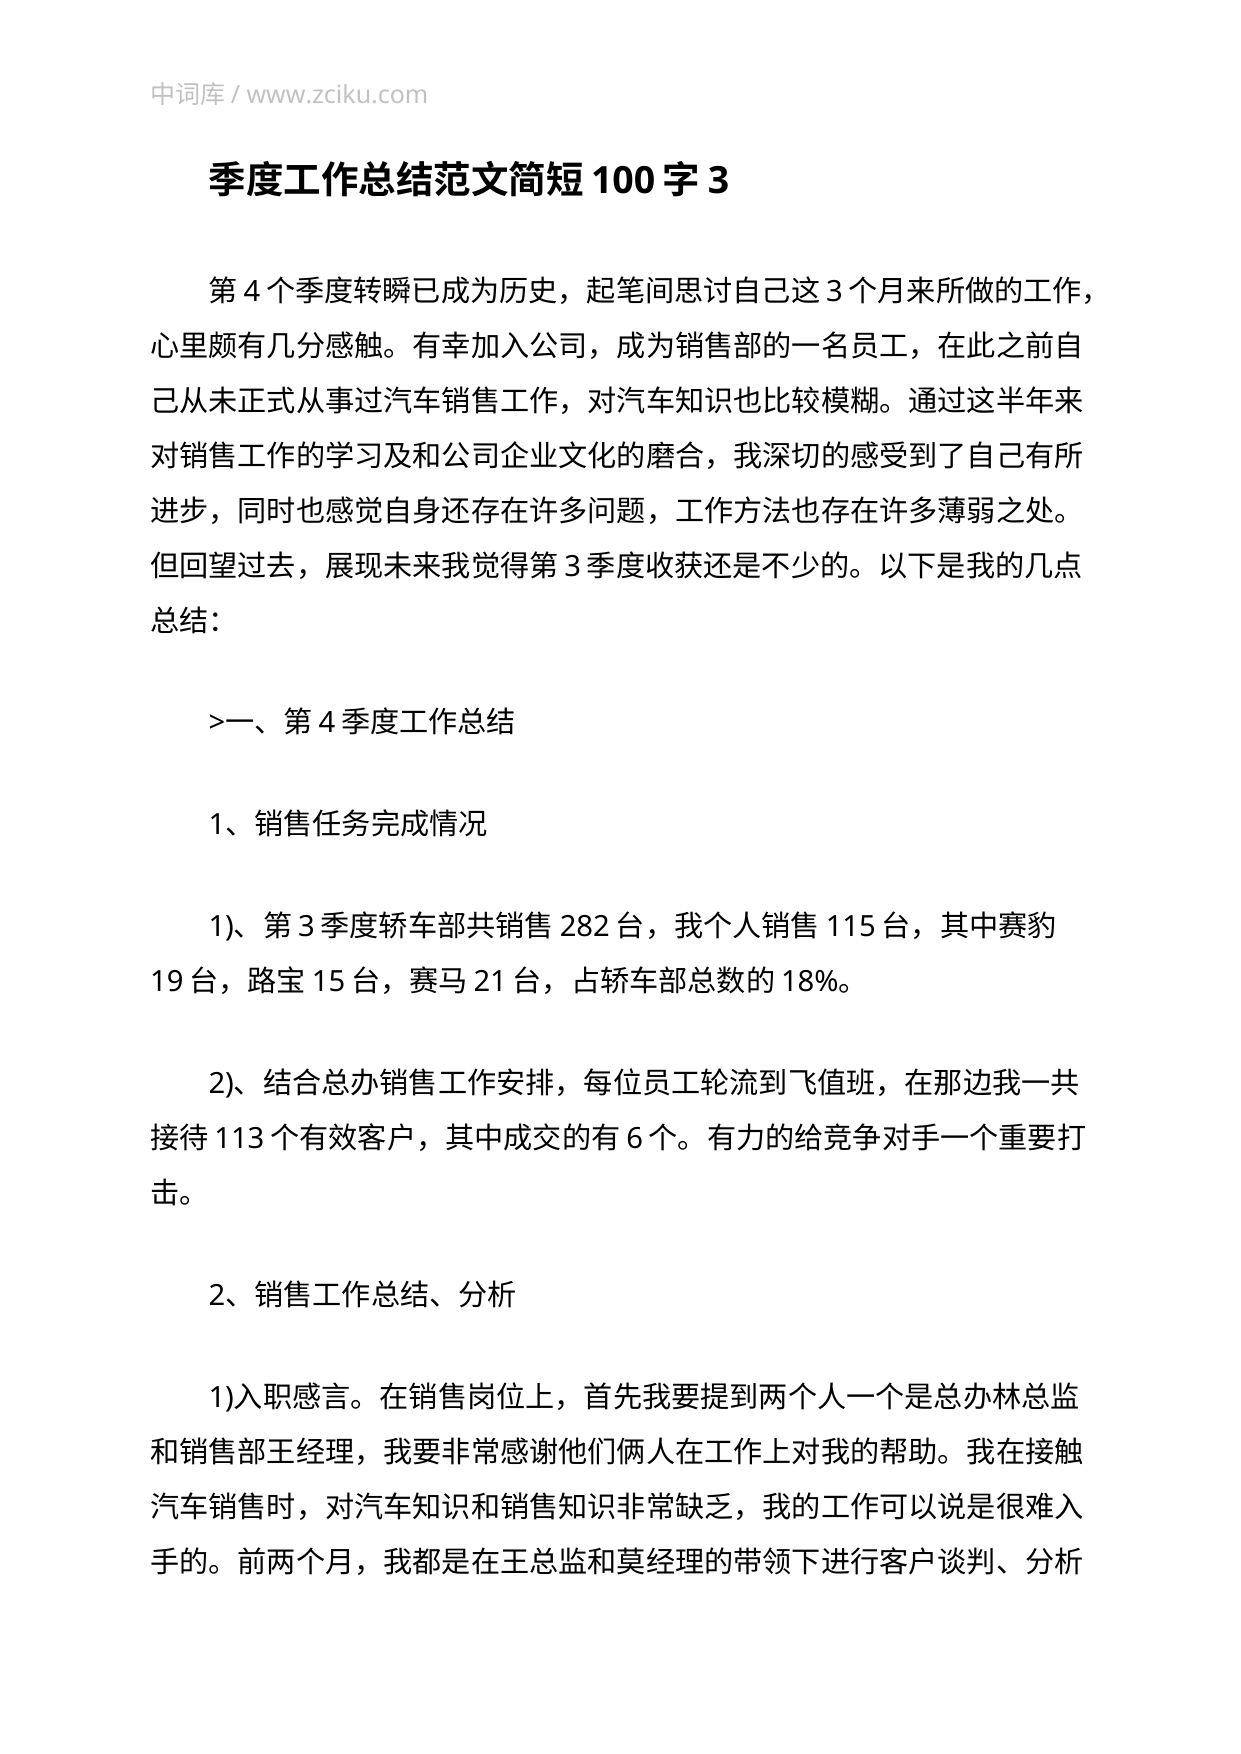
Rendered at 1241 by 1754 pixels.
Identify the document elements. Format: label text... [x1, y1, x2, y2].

text 1、销售任务完成情况 [150, 801, 1090, 843]
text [150, 1374, 1090, 1581]
text 季度工作总结范文简短100字3 [150, 150, 1090, 204]
text 2、销售工作总结、分析 [150, 1272, 1090, 1314]
text 第4个季度转瞬已成为历史，起笔间思讨自己这3个月来所做的工作，心里颇有几分感触。有幸加入公司，成为销售部的一名员工，在此之前自己从未正式从事过汽车销售工作，对汽车知识也比较模糊。通过这半年来对销售工作的学习及和公司企业文化的磨合，我深切的感受到了自己有所进步，同时也感觉自身还存在许多问题，工作方法也存在许多薄弱之处。但回望过去，展现未来我觉得第3季度收获还是不少的。以下是我的几点总结： [150, 268, 1090, 639]
text 1)、第3季度轿车部共销售282台，我个人销售115台，其中赛豹19台，路宝15台，赛马21台，占轿车部总数的18%。 [150, 903, 1090, 1000]
text 2)、结合总办销售工作安排，每位员工轮流到飞值班，在那边我一共接待113个有效客户，其中成交的有6个。有力的给竞争对手一个重要打击。 [150, 1060, 1090, 1212]
text >一、第4季度工作总结 [150, 699, 1090, 741]
